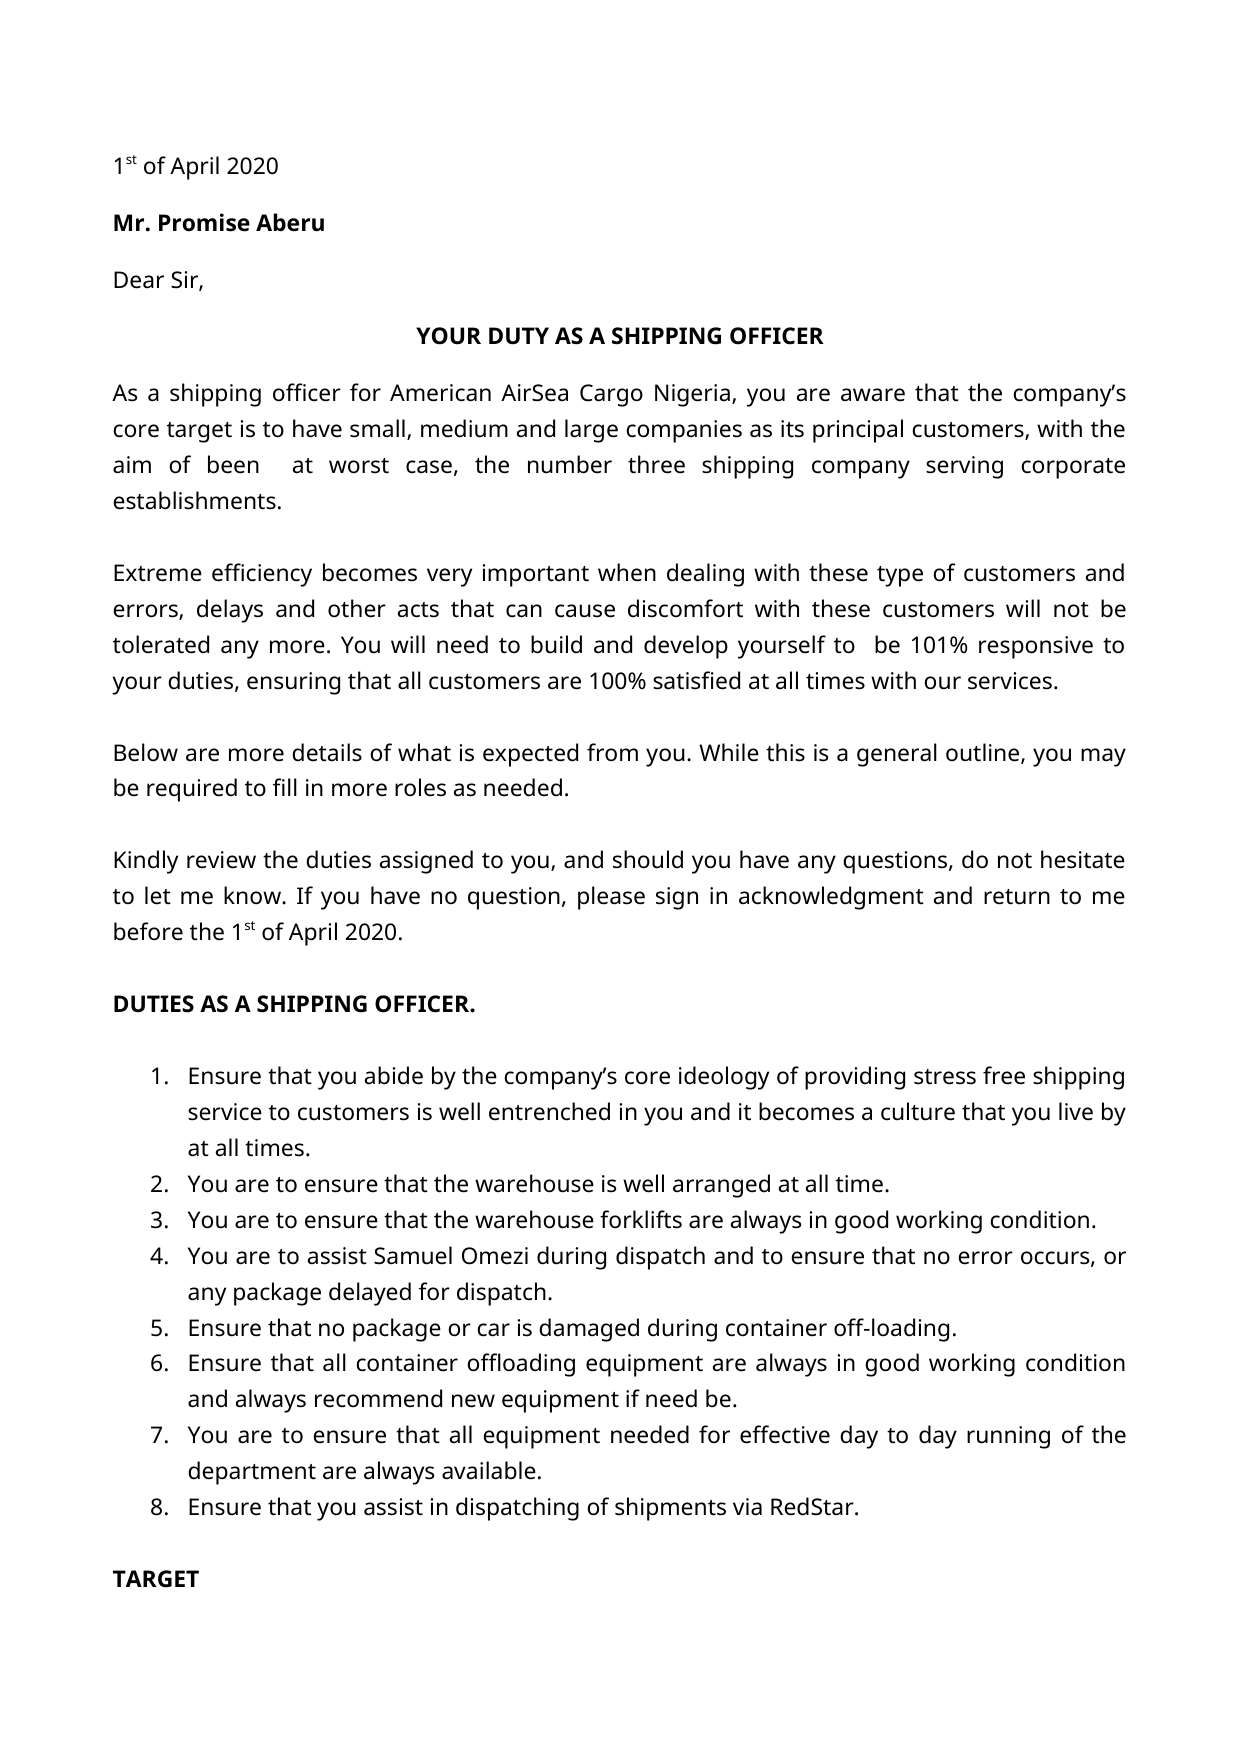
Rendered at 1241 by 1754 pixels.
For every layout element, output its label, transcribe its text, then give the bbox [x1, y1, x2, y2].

text Mr. Promise Aberu [112, 207, 1128, 238]
list You are to ensure that the warehouse forklifts are always in good working condition. [150, 1204, 1128, 1235]
list Ensure that you abide by the company’s core ideology of providing stress free shipping service to customers is well entrenched in you and it becomes a culture that you live by at all times. [150, 1060, 1128, 1163]
list You are to ensure that the warehouse is well arranged at all time. [150, 1168, 1128, 1199]
text Kindly review the duties assigned to you, and should you have any questions, do not hesitate to let me know. If you have no question, please sign in acknowledgment and return to me before the 1st of April 2020. [112, 844, 1128, 947]
text As a shipping officer for American AirSea Cargo Nigeria, you are aware that the company’s core target is to have small, medium and large companies as its principal customers, with the aim of been at worst case, the number three shipping company serving corporate establishments. [112, 377, 1128, 516]
list Ensure that you assist in dispatching of shipments via RedStar. [150, 1491, 1128, 1522]
list You are to assist Samuel Omezi during dispatch and to ensure that no error occurs, or any package delayed for dispatch. [150, 1239, 1128, 1307]
list Ensure that all container offloading equipment are always in good working condition and always recommend new equipment if need be. [150, 1347, 1128, 1414]
text TARGET [112, 1563, 1128, 1594]
list Ensure that no package or car is damaged during container off-loading. [150, 1311, 1128, 1343]
text Dear Sir, [112, 263, 1128, 295]
text YOUR DUTY AS A SHIPPING OFFICER [112, 320, 1128, 352]
text Below are more details of what is expected from you. While this is a general outline, you may be required to fill in more roles as needed. [112, 736, 1128, 804]
text 1st of April 2020 [112, 150, 1128, 181]
text DUTIES AS A SHIPPING OFFICER. [112, 988, 1128, 1019]
text Extreme efficiency becomes very important when dealing with these type of customers and errors, delays and other acts that can cause discomfort with these customers will not be tolerated any more. You will need to build and develop yourself to be 101% responsive to your duties, ensuring that all customers are 100% satisfied at all times with our services. [112, 557, 1128, 696]
list You are to ensure that all equipment needed for effective day to day running of the department are always available. [150, 1419, 1128, 1486]
